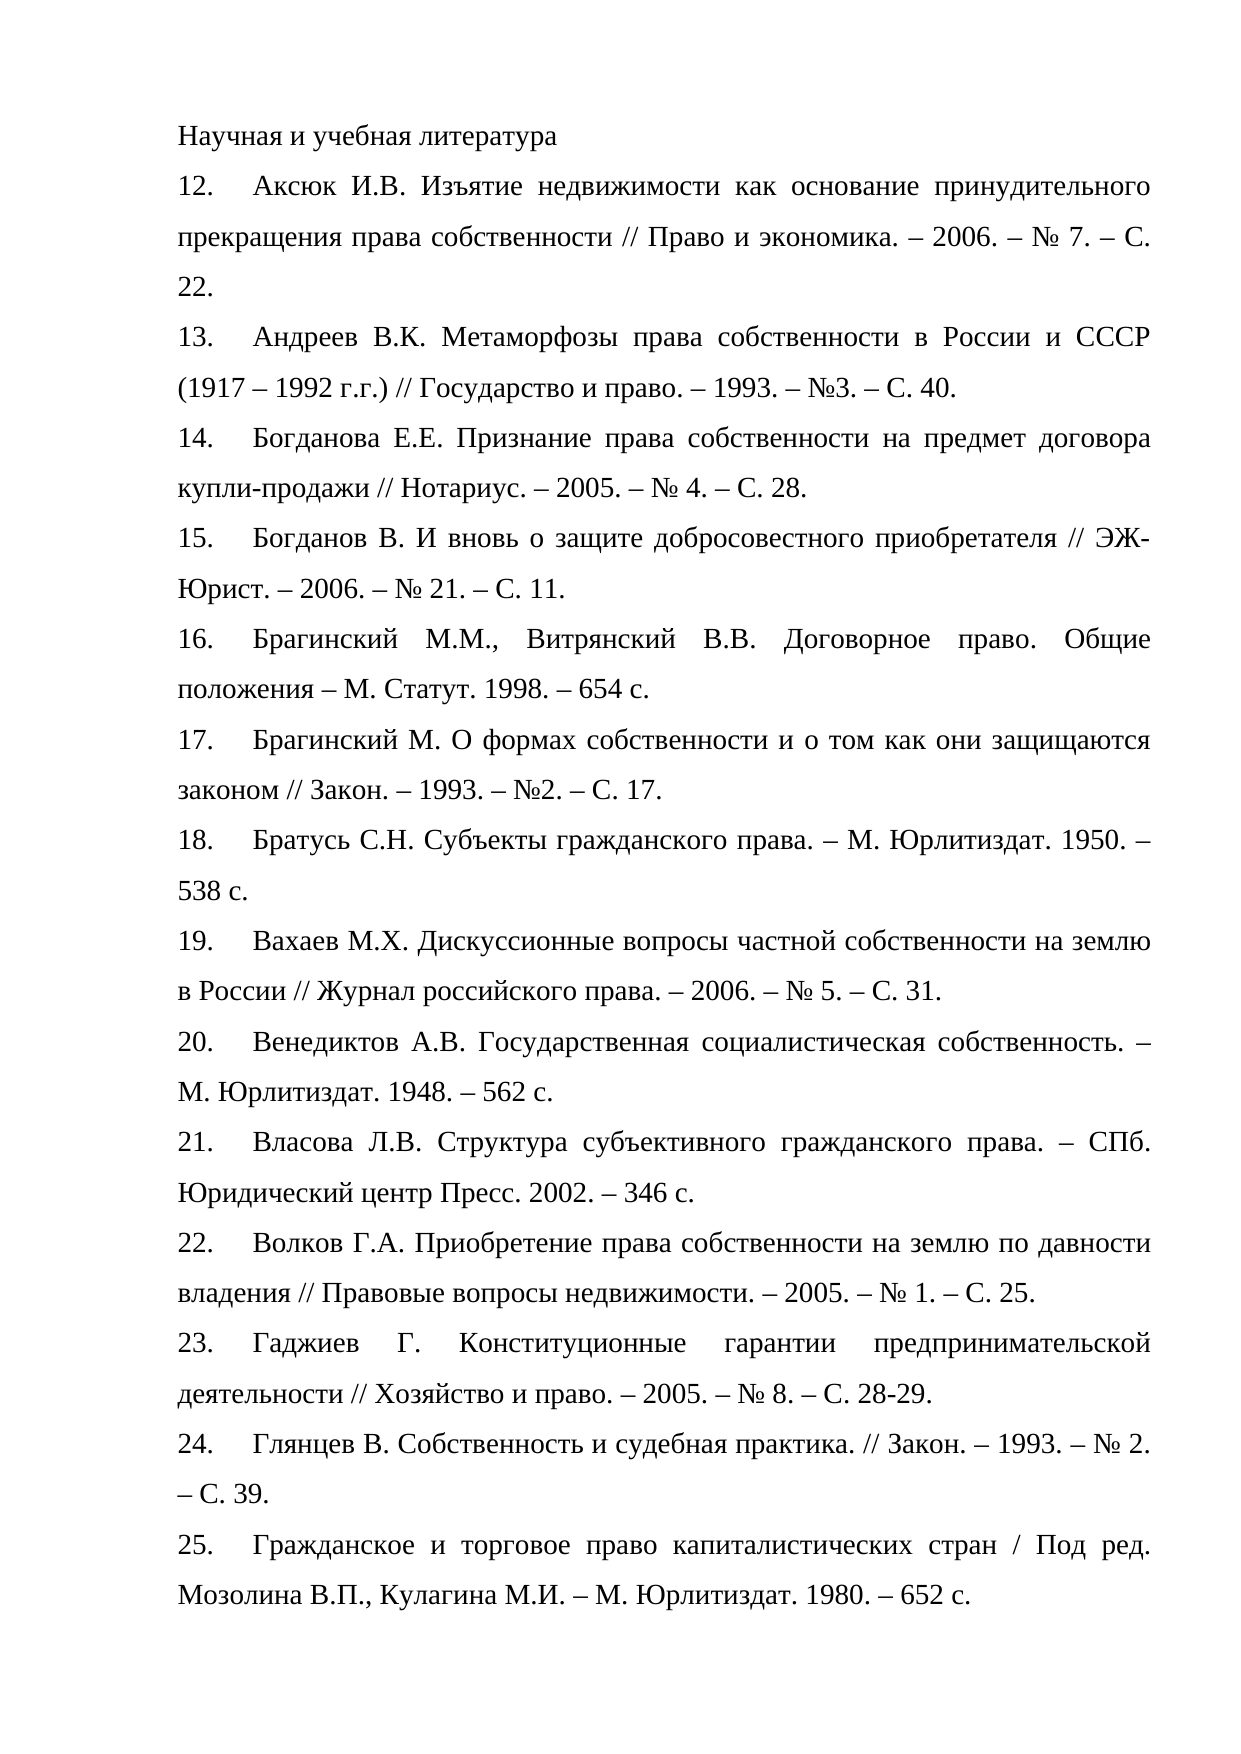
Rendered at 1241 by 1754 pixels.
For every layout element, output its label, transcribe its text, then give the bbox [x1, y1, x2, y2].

list Власова Л.В. Структура субъективного гражданского права. – СПб. Юридический центр Пресс. 2002. – 346 с. [177, 1124, 1152, 1208]
list Богданов В. И вновь о защите добросовестного приобретателя // ЭЖ-Юрист. – 2006. – № 21. – С. 11. [177, 521, 1152, 604]
list Глянцев В. Собственность и судебная практика. // Закон. – 1993. – № 2. – С. 39. [177, 1426, 1152, 1510]
list Аксюк И.В. Изъятие недвижимости как основание принудительного прекращения права собственности // Право и экономика. – 2006. – № 7. – С. 22. [177, 168, 1152, 303]
text Научная и учебная литература [177, 118, 1152, 152]
list Гаджиев Г. Конституционные гарантии предпринимательской деятельности // Хозяйство и право. – 2005. – № 8. – С. 28-29. [177, 1326, 1152, 1409]
list Богданова Е.Е. Признание права собственности на предмет договора купли-продажи // Нотариус. – 2005. – № 4. – С. 28. [177, 420, 1152, 504]
list Венедиктов А.В. Государственная социалистическая собственность. – М. Юрлитиздат. 1948. – 562 с. [177, 1024, 1152, 1108]
list Гражданское и торговое право капиталистических стран / Под ред. Мозолина В.П., Кулагина М.И. – М. Юрлитиздат. 1980. – 652 с. [177, 1527, 1152, 1611]
list Вахаев М.Х. Дискуссионные вопросы частной собственности на землю в России // Журнал российского права. – 2006. – № 5. – С. 31. [177, 923, 1152, 1007]
list Андреев В.К. Метаморфозы права собственности в России и СССР (1917 – 1992 г.г.) // Государство и право. – 1993. – №3. – С. 40. [177, 319, 1152, 403]
list Брагинский М.М., Витрянский В.В. Договорное право. Общие положения – М. Статут. 1998. – 654 с. [177, 621, 1152, 705]
list Братусь С.Н. Субъекты гражданского права. – М. Юрлитиздат. 1950. – 538 с. [177, 822, 1152, 906]
list Брагинский М. О формах собственности и о том как они защищаются законом // Закон. – 1993. – №2. – С. 17. [177, 722, 1152, 806]
list Волков Г.А. Приобретение права собственности на землю по давности владения // Правовые вопросы недвижимости. – 2005. – № 1. – С. 25. [177, 1225, 1152, 1309]
